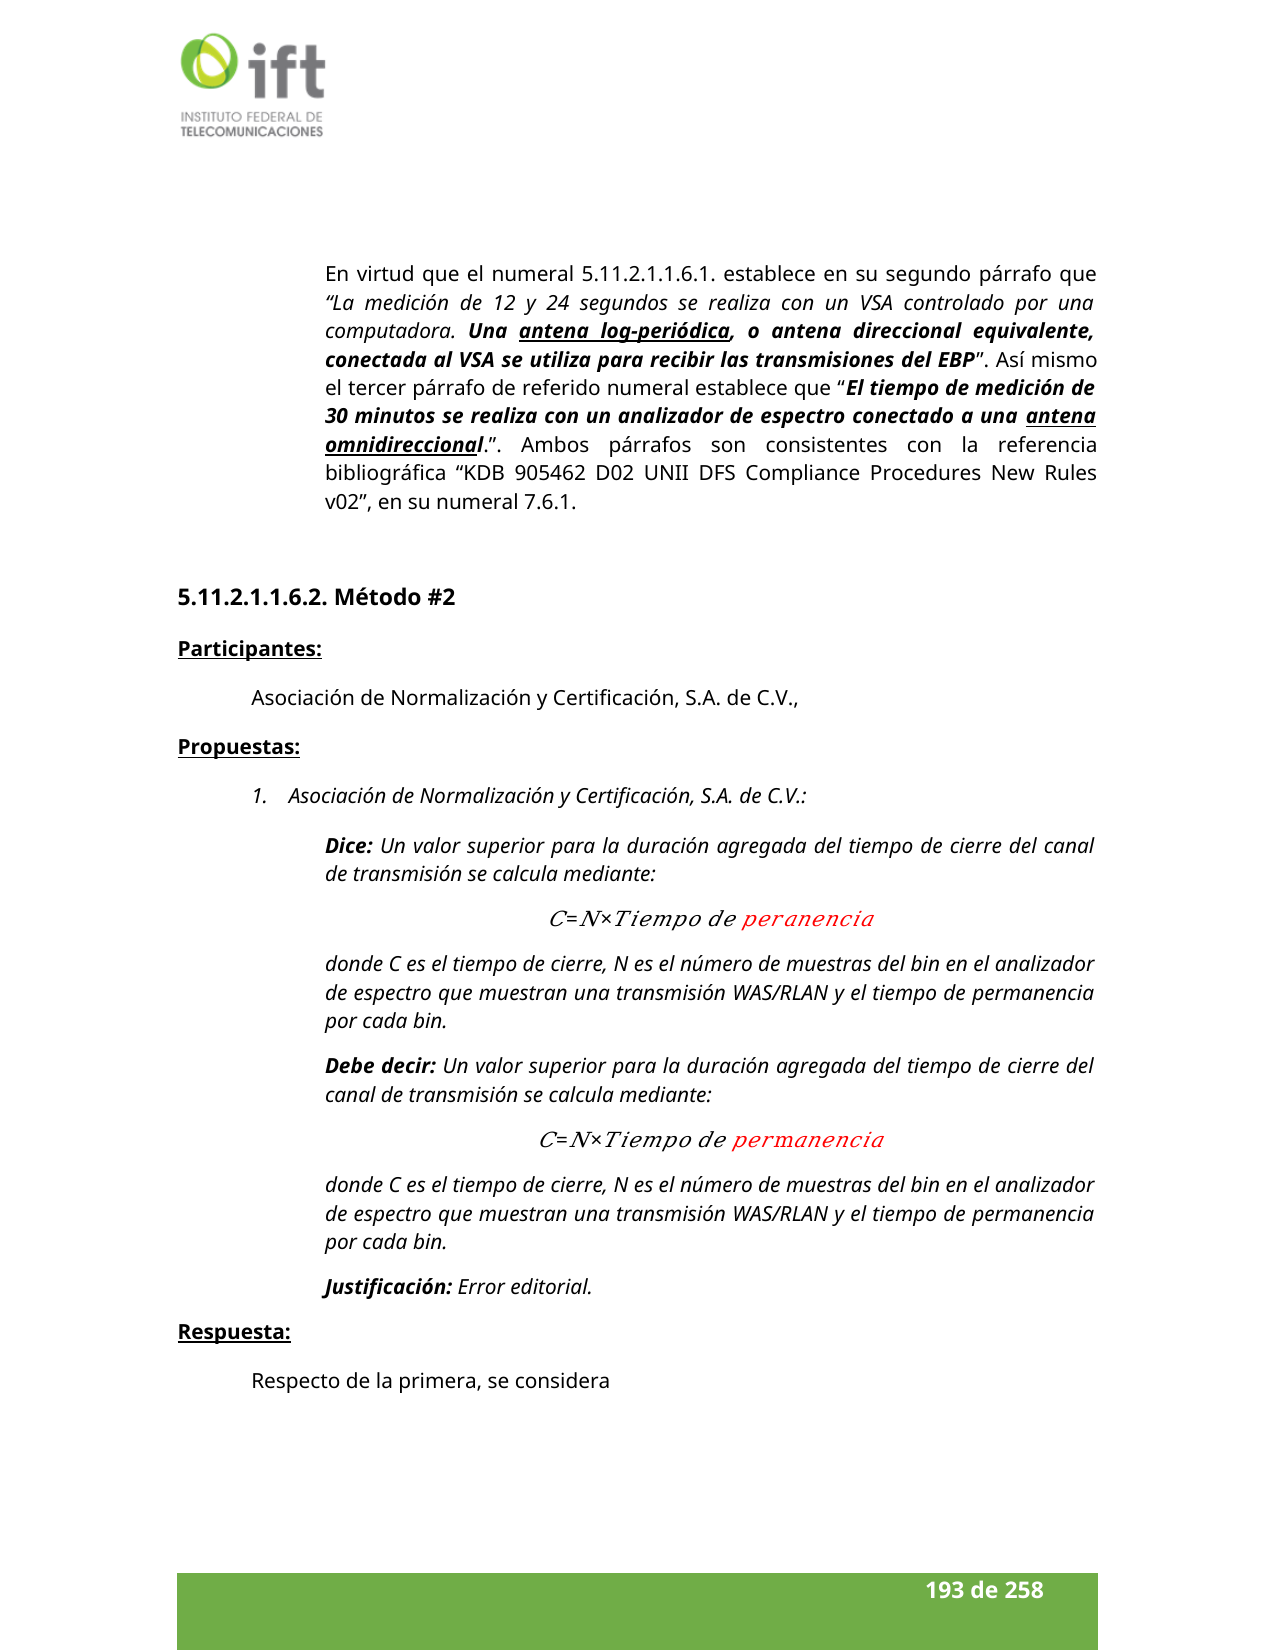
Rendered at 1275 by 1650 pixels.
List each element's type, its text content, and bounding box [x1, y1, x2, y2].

text Propuestas: [177, 732, 1098, 761]
list Asociación de Normalización y Certificación, S.A. de C.V.: [251, 782, 1098, 810]
text Respuesta: [177, 1317, 1098, 1346]
text En virtud que el numeral 5.11.2.1.1.6.1. establece en su segundo párrafo que “La medición de 12 y 24 segundos se realiza con un VSA controlado por una computadora. Una antena log-periódica, o antena direccional equivalente, conectada al VSA se utiliza para recibir las transmisiones del EBP”. Así mismo el tercer párrafo de referido numeral establece que “El tiempo de medición de 30 minutos se realiza con un analizador de espectro conectado a una antena omnidireccional.”. Ambos párrafos son consistentes con la referencia bibliográfica “KDB 905462 D02 UNII DFS Compliance Procedures New Rules v02”, en su numeral 7.6.1. [325, 259, 1098, 515]
text Asociación de Normalización y Certificación, S.A. de C.V., [177, 683, 1098, 712]
text donde C es el tiempo de cierre, N es el número de muestras del bin en el analizador de espectro que muestran una transmisión WAS/RLAN y el tiempo de permanencia por cada bin. [325, 1170, 1098, 1256]
text 𝐶=𝑁×𝑇𝑖𝑒𝑚𝑝𝑜 𝑑𝑒 𝑝𝑒𝑟𝑎𝑛𝑒𝑛𝑐𝑖𝑎 [325, 904, 1098, 933]
subtitle 5.11.2.1.1.6.2. Método #2 [177, 581, 1098, 612]
picture [177, 27, 334, 145]
text donde C es el tiempo de cierre, N es el número de muestras del bin en el analizador de espectro que muestran una transmisión WAS/RLAN y el tiempo de permanencia por cada bin. [325, 949, 1098, 1035]
text Respecto de la primera, se considera [177, 1367, 1098, 1395]
text Dice: Un valor superior para la duración agregada del tiempo de cierre del canal de transmisión se calcula mediante: [325, 831, 1098, 888]
text Debe decir: Un valor superior para la duración agregada del tiempo de cierre del canal de transmisión se calcula mediante: [325, 1052, 1098, 1108]
text Justificación: Error editorial. [325, 1272, 1098, 1301]
text Participantes: [177, 634, 1098, 662]
text 𝐶=𝑁×𝑇𝑖𝑒𝑚𝑝𝑜 𝑑𝑒 𝑝𝑒𝑟m𝑎𝑛𝑒𝑛𝑐𝑖𝑎 [325, 1125, 1098, 1153]
